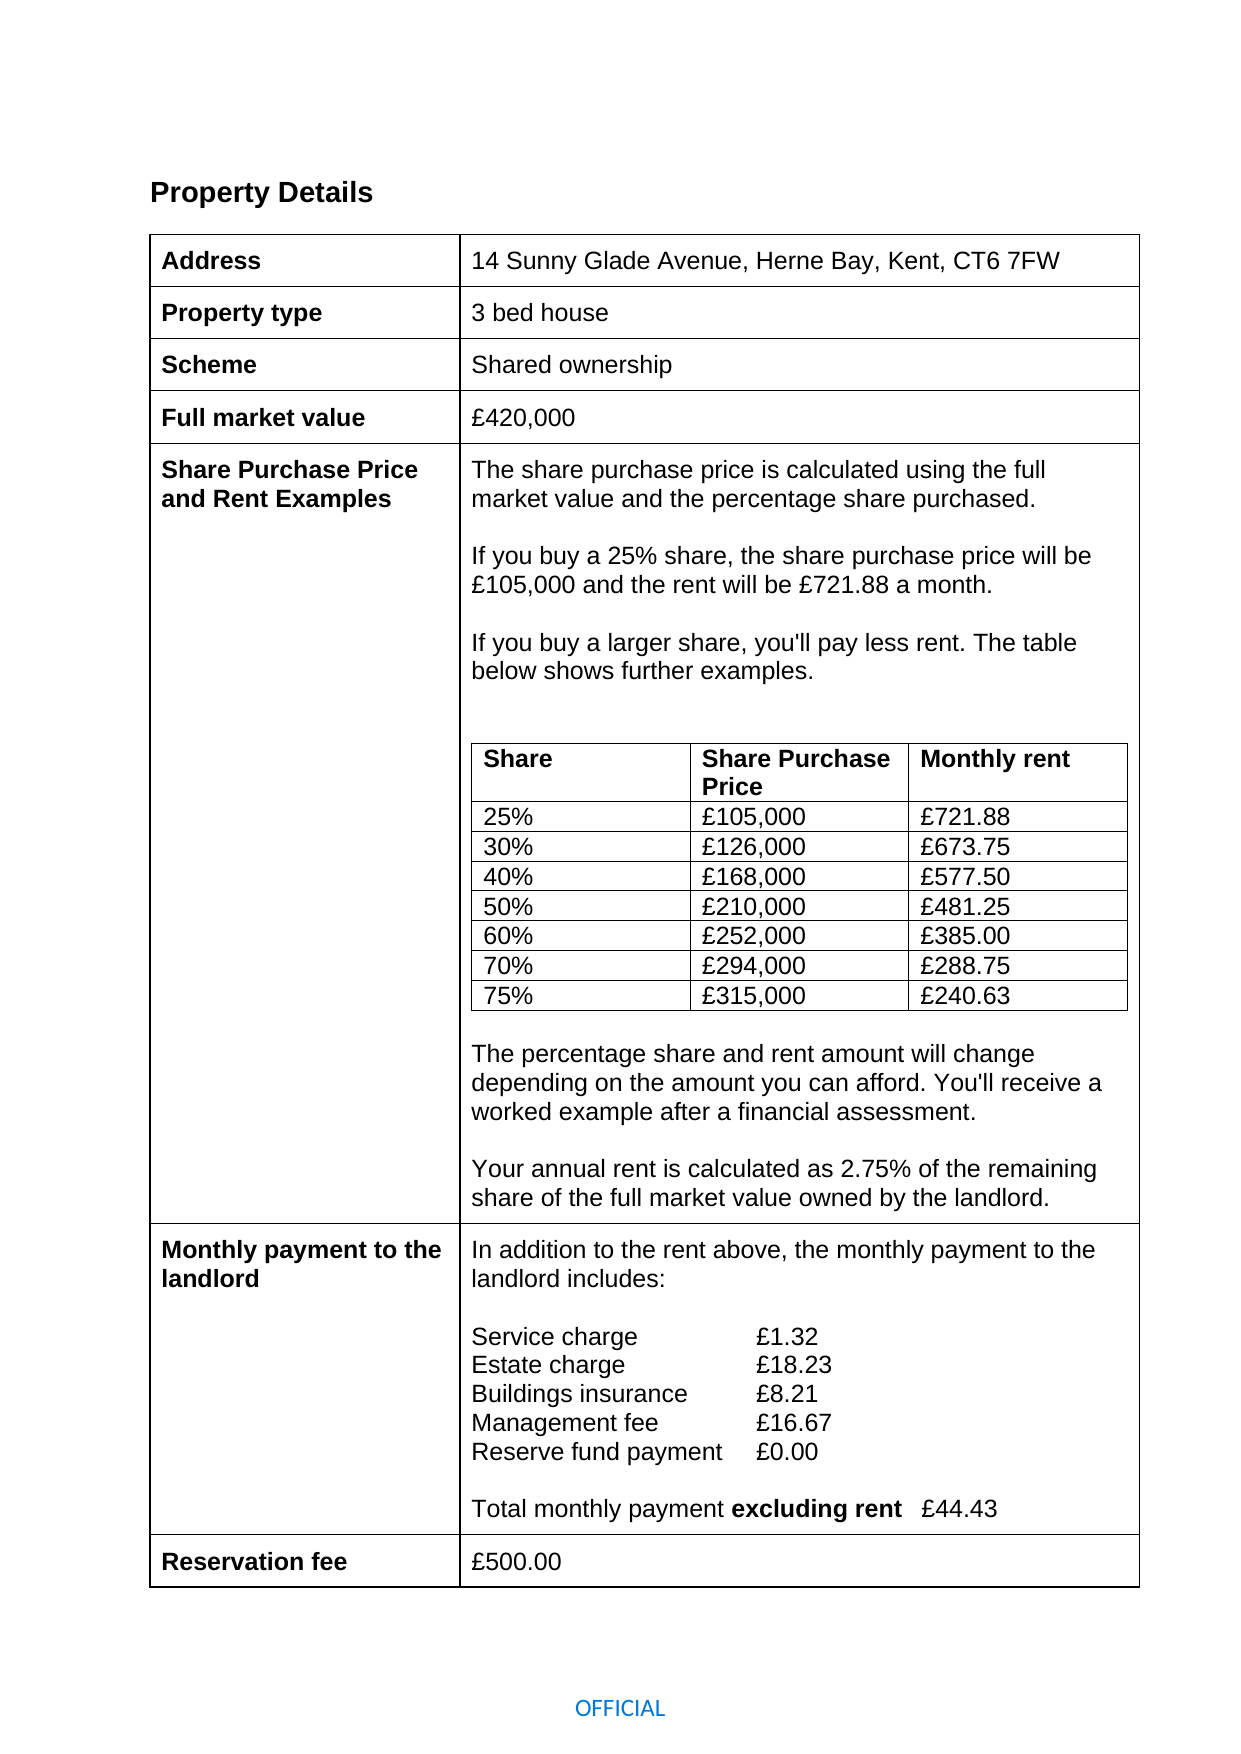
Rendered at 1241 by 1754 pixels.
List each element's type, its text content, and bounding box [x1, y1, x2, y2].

table_cell £420,000 [461, 391, 1139, 443]
table_cell Monthly payment to the landlord [151, 1224, 459, 1534]
table_cell Share Purchase Price and Rent Examples [151, 444, 459, 1223]
table_cell Shared ownership [461, 339, 1139, 390]
table_cell 3 bed house [461, 287, 1139, 338]
table_cell Reservation fee [151, 1535, 459, 1586]
table_cell Scheme [151, 339, 459, 390]
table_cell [461, 1535, 1139, 1586]
table_cell Full market value [151, 391, 459, 443]
table_header 14 Sunny Glade Avenue, Herne Bay, Kent, CT6 7FW [461, 235, 1139, 286]
table_cell Property type [151, 287, 459, 338]
table_cell In addition to the rent above, the monthly payment to the landlord includes: Service charge £1.32 Estate charge £18.23 Buildings insurance £8.21 Management fee £16.67 Reserve fund payment £0.00 Total monthly payment excluding rent £44.43 [461, 1224, 1139, 1534]
table_header Address [151, 235, 459, 286]
text Property Details [150, 175, 1090, 208]
table_cell The share purchase price is calculated using the full market value and the percentage share purchased. If you buy a 25% share, the share purchase price will be £105,000 and the rent will be £721.88 a month. If you buy a larger share, you'll pay less rent. The table below shows further examples. The percentage share and rent amount will change depending on the amount you can afford. You'll receive a worked example after a financial assessment. Your annual rent is calculated as 2.75% of the remaining share of the full market value owned by the landlord. [461, 444, 1139, 1223]
